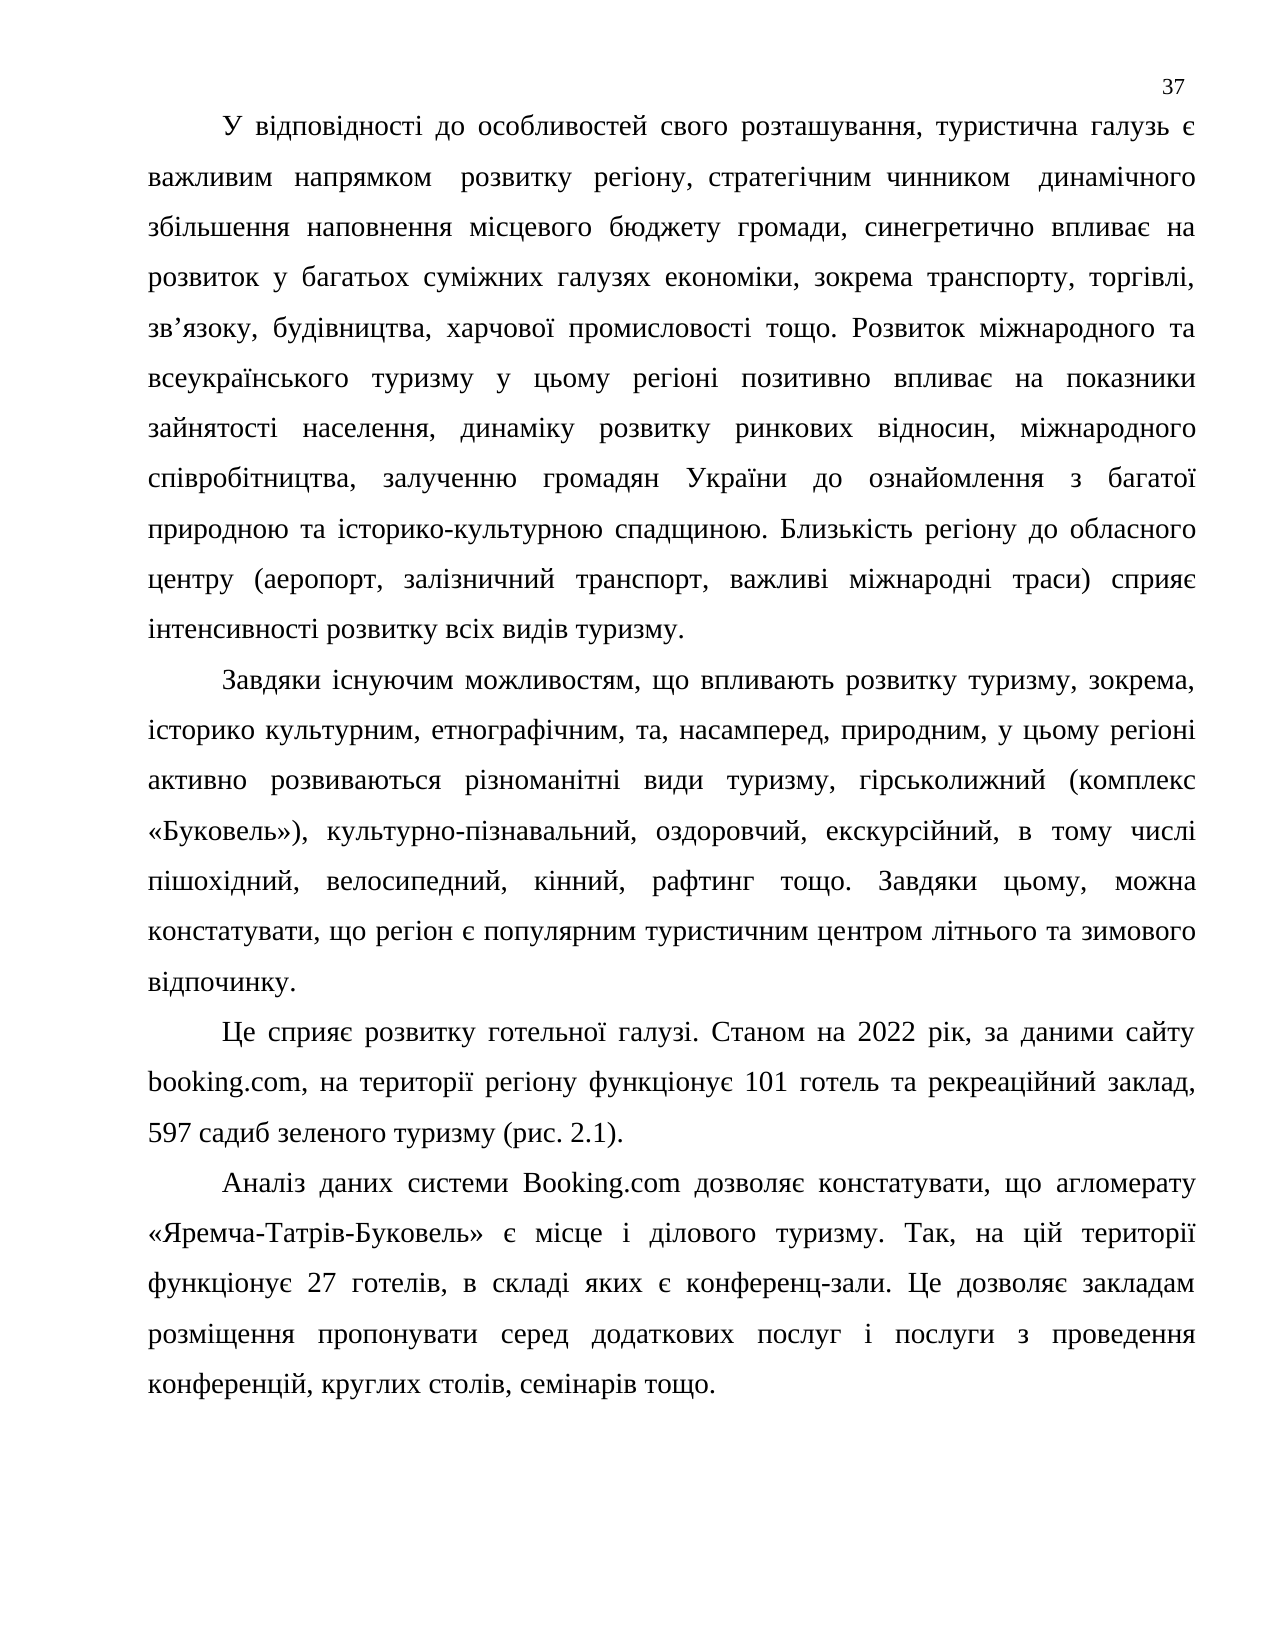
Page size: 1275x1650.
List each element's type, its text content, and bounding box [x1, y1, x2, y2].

text Це сприяє розвитку готельної галузі. Станом на 2022 рік, за даними сайту booking.com, на території регіону функціонує 101 готель та рекреаційний заклад, 597 садиб зеленого туризму (рис. 2.1). [148, 1014, 1196, 1148]
text Завдяки існуючим можливостям, що впливають розвитку туризму, зокрема, історико культурним, етнографічним, та, насамперед, природним, у цьому регіоні активно розвиваються різноманітні види туризму, гірськолижний (комплекс «Буковель»), культурно-пізнавальний, оздоровчий, екскурсійний, в тому числі пішохідний, велосипедний, кінний, рафтинг тощо. Завдяки цьому, можна констатувати, що регіон є популярним туристичним центром літнього та зимового відпочинку. [148, 662, 1196, 997]
text Аналіз даних системи Booking.com дозволяє констатувати, що агломерату «Яремча-Татрів-Буковель» є місце і ділового туризму. Так, на цій території функціонує 27 готелів, в складі яких є конференц-зали. Це дозволяє закладам розміщення пропонувати серед додаткових послуг і послуги з проведення конференцій, круглих столів, семінарів тощо. [148, 1165, 1196, 1400]
text У відповідності до особливостей свого розташування, туристична галузь є важливим напрямком розвитку регіону, стратегічним чинником динамічного збільшення наповнення місцевого бюджету громади, синегретично впливає на розвиток у багатьох суміжних галузях економіки, зокрема транспорту, торгівлі, зв’язоку, будівництва, харчової промисловості тощо. Розвиток міжнародного та всеукраїнського туризму у цьому регіоні позитивно впливає на показники зайнятості населення, динаміку розвитку ринкових відносин, міжнародного співробітництва, залученню громадян України до ознайомлення з багатої природною та історико-культурною спадщиною. Близькість регіону до обласного центру (аеропорт, залізничний транспорт, важливі міжнародні траси) сприяє інтенсивності розвитку всіх видів туризму. [148, 108, 1196, 645]
